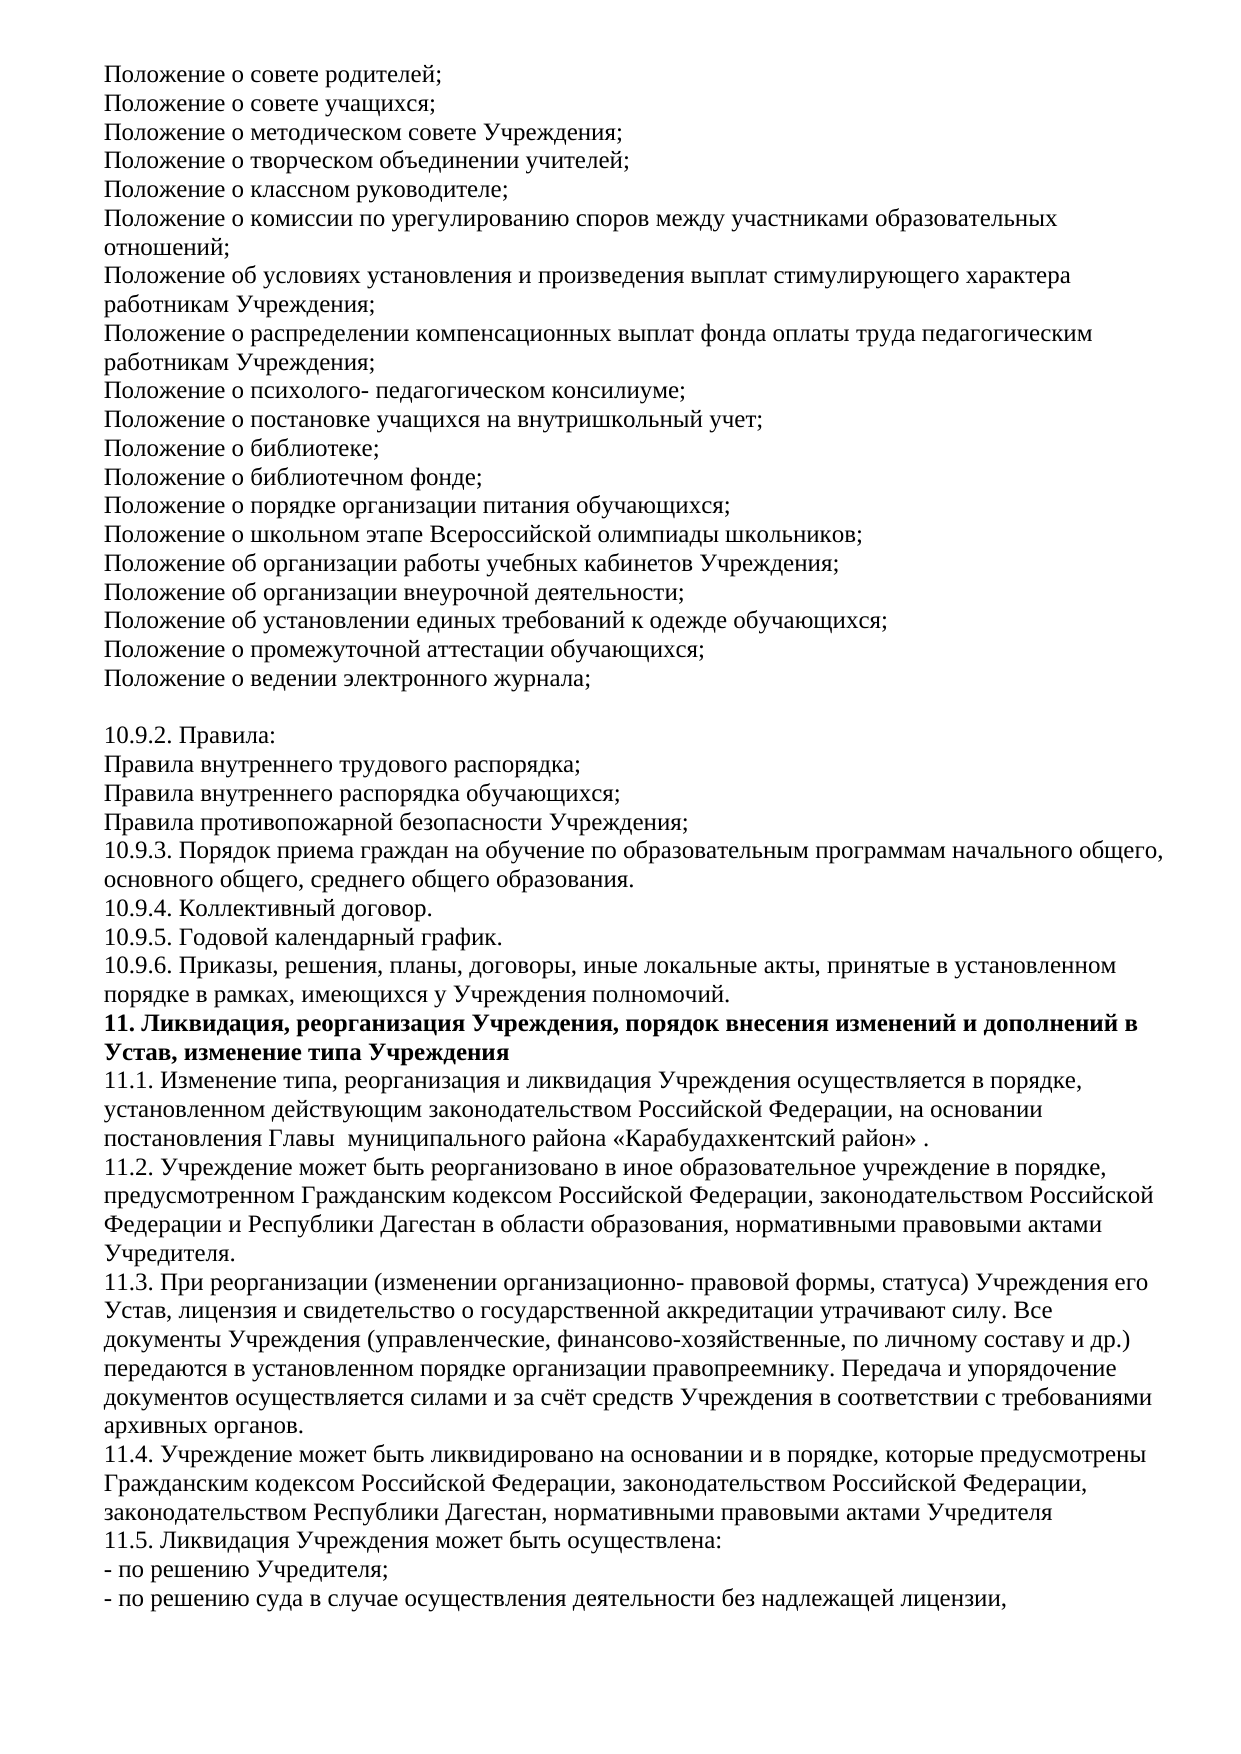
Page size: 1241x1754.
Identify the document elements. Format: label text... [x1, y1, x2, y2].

text 10.9.5. Годовой календарный график. [103, 922, 1167, 950]
text Положение о методическом совете Учреждения; [103, 117, 1167, 145]
text Положение о творческом объединении учителей; [103, 145, 1167, 174]
text 11. Ликвидация, реорганизация Учреждения, порядок внесения изменений и дополнений в Устав, изменение типа Учреждения [103, 1008, 1167, 1065]
text Положение о школьном этапе Всероссийской олимпиады школьников; [103, 519, 1167, 548]
text - по решению суда в случае осуществления деятельности без надлежащей лицензии, [103, 1583, 1167, 1612]
text Положение о комиссии по урегулированию споров между участниками образовательных отношений; [103, 203, 1167, 260]
text 10.9.2. Правила: [103, 720, 1167, 749]
text - по решению Учредителя; [103, 1554, 1167, 1583]
text Положение о порядке организации питания обучающихся; [103, 490, 1167, 519]
text 11.4. Учреждение может быть ликвидировано на основании и в порядке, которые предусмотрены Гражданским кодексом Российской Федерации, законодательством Российской Федерации, законодательством Республики Дагестан, нормативными правовыми актами Учредителя [103, 1439, 1167, 1525]
text 10.9.6. Приказы, решения, планы, договоры, иные локальные акты, принятые в установленном порядке в рамках, имеющихся у Учреждения полномочий. [103, 950, 1167, 1008]
text Положение о библиотеке; [103, 433, 1167, 462]
text Положение о совете учащихся; [103, 88, 1167, 117]
text 11.1. Изменение типа, реорганизация и ликвидация Учреждения осуществляется в порядке, установленном действующим законодательством Российской Федерации, на основании постановления Главы муниципального района «Карабудахкентский район» . [103, 1065, 1167, 1152]
text Положение о психолого- педагогическом консилиуме; [103, 375, 1167, 404]
text 11.2. Учреждение может быть реорганизовано в иное образовательное учреждение в порядке, предусмотренном Гражданским кодексом Российской Федерации, законодательством Российской Федерации и Республики Дагестан в области образования, нормативными правовыми актами Учредителя. [103, 1152, 1167, 1267]
text Положение о классном руководителе; [103, 174, 1167, 203]
text Положение о совете родителей; [103, 59, 1167, 88]
text Правила противопожарной безопасности Учреждения; [103, 807, 1167, 835]
text Положение об условиях установления и произведения выплат стимулирующего характера работникам Учреждения; [103, 260, 1167, 318]
text 11.5. Ликвидация Учреждения может быть осуществлена: [103, 1525, 1167, 1554]
text Положение об организации работы учебных кабинетов Учреждения; [103, 548, 1167, 577]
text Правила внутреннего распорядка обучающихся; [103, 778, 1167, 807]
text 11.3. При реорганизации (изменении организационно- правовой формы, статуса) Учреждения его Устав, лицензия и свидетельство о государственной аккредитации утрачивают силу. Все документы Учреждения (управленческие, финансово-хозяйственные, по личному составу и др.) передаются в установленном порядке организации правопреемнику. Передача и упорядочение документов осуществляется силами и за счёт средств Учреждения в соответствии с требованиями архивных органов. [103, 1267, 1167, 1439]
text Положение об установлении единых требований к одежде обучающихся; [103, 605, 1167, 634]
text Положение о промежуточной аттестации обучающихся; [103, 634, 1167, 663]
text Положение о ведении электронного журнала; [103, 663, 1167, 692]
text Положение о постановке учащихся на внутришкольный учет; [103, 404, 1167, 433]
text 10.9.4. Коллективный договор. [103, 893, 1167, 922]
text 10.9.3. Порядок приема граждан на обучение по образовательным программам начального общего, основного общего, среднего общего образования. [103, 835, 1167, 893]
text Правила внутреннего трудового распорядка; [103, 749, 1167, 778]
text Положение об организации внеурочной деятельности; [103, 577, 1167, 605]
text Положение о распределении компенсационных выплат фонда оплаты труда педагогическим работникам Учреждения; [103, 318, 1167, 375]
text Положение о библиотечном фонде; [103, 462, 1167, 490]
